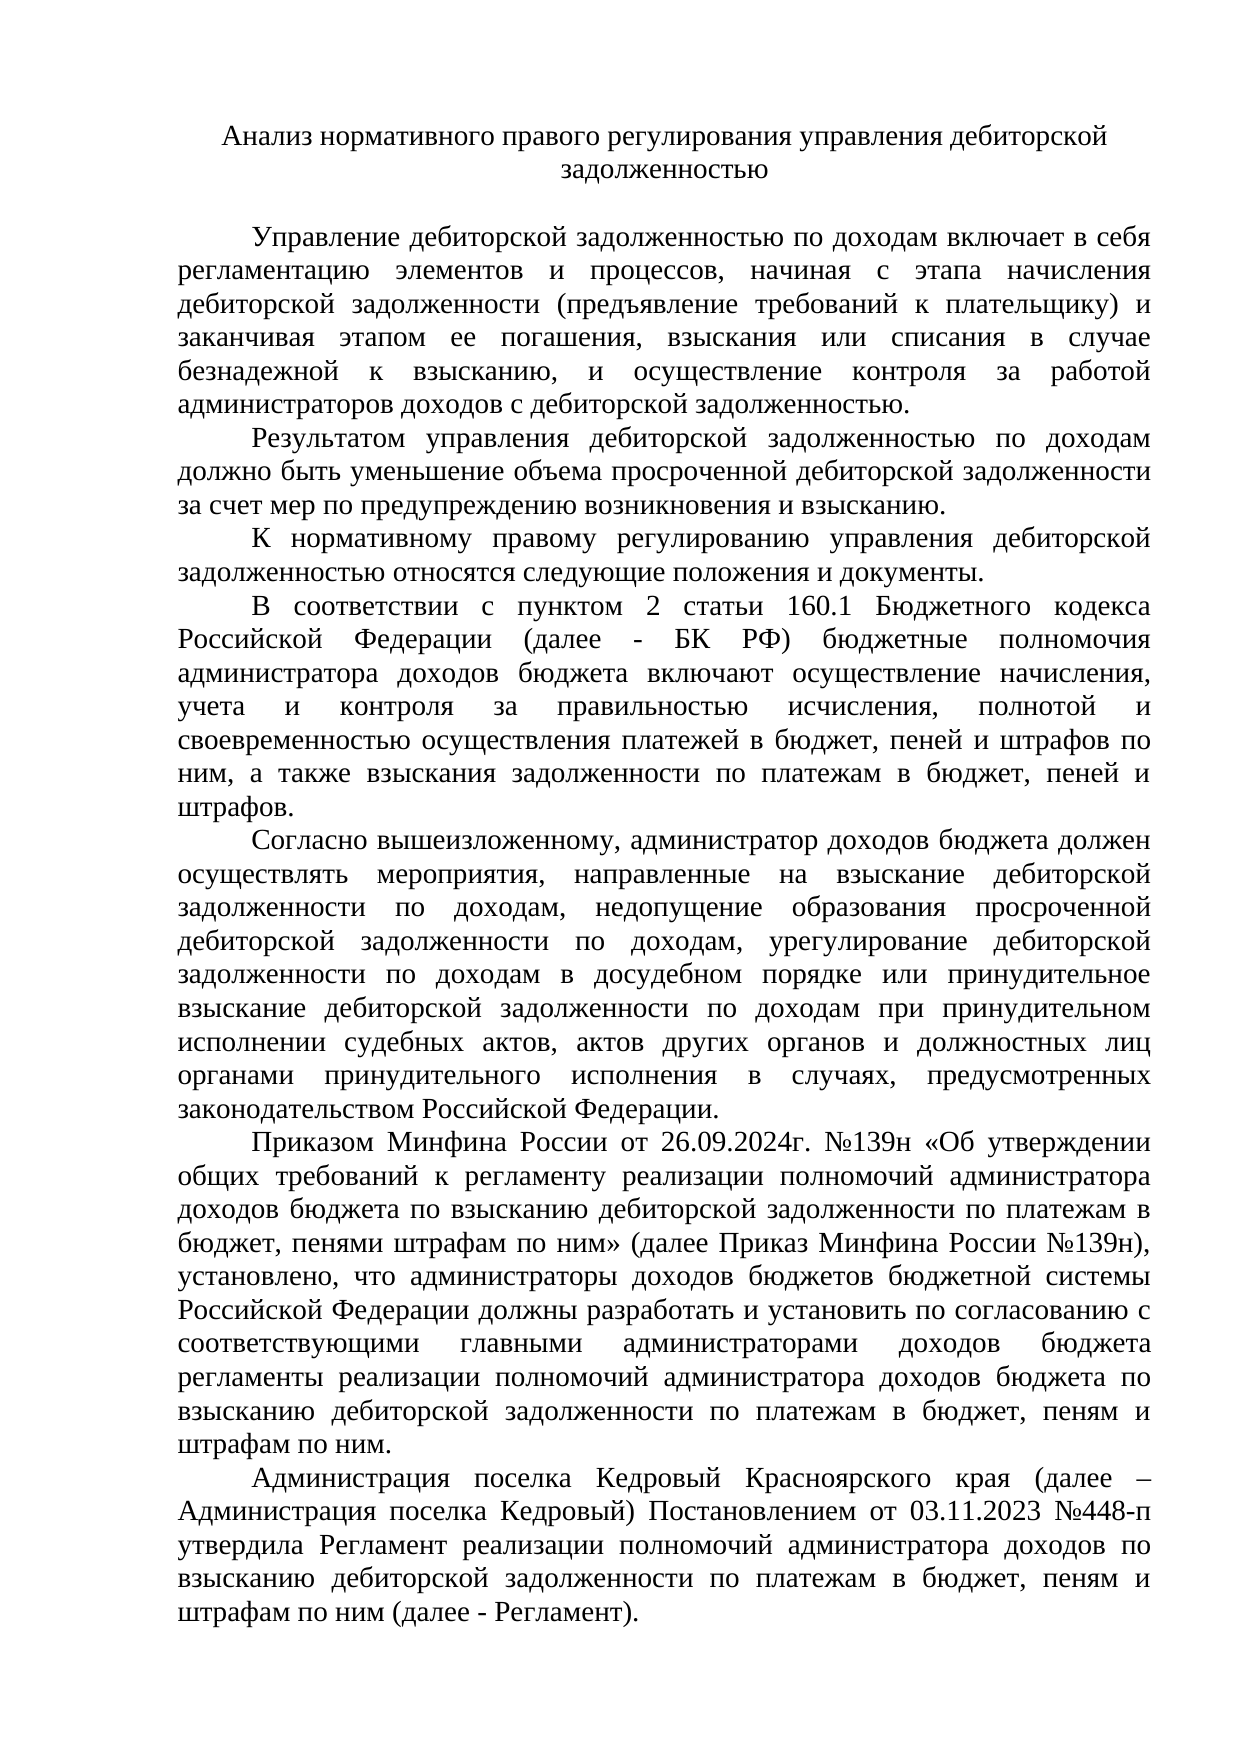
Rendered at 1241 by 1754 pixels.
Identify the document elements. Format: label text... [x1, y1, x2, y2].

text Согласно вышеизложенному, администратор доходов бюджета должен осуществлять мероприятия, направленные на взыскание дебиторской задолженности по доходам, недопущение образования просроченной дебиторской задолженности по доходам, урегулирование дебиторской задолженности по доходам в досудебном порядке или принудительное взыскание дебиторской задолженности по доходам при принудительном исполнении судебных актов, актов других органов и должностных лиц органами принудительного исполнения в случаях, предусмотренных законодательством Российской Федерации. [177, 822, 1152, 1124]
text Администрация поселка Кедровый Красноярского края (далее – Администрация поселка Кедровый) Постановлением от 03.11.2023 №448-п утвердила Регламент реализации полномочий администратора доходов по взысканию дебиторской задолженности по платежам в бюджет, пеням и штрафам по ним (далее - Регламент). [177, 1460, 1152, 1627]
text Приказом Минфина России от 26.09.2024г. №139н «Об утверждении общих требований к регламенту реализации полномочий администратора доходов бюджета по взысканию дебиторской задолженности по платежам в бюджет, пенями штрафам по ним» (далее Приказ Минфина России №139н), установлено, что администраторы доходов бюджетов бюджетной системы Российской Федерации должны разработать и установить по согласованию с соответствующими главными администраторами доходов бюджета регламенты реализации полномочий администратора доходов бюджета по взысканию дебиторской задолженности по платежам в бюджет, пеням и штрафам по ним. [177, 1124, 1152, 1460]
text Анализ нормативного правого регулирования управления дебиторской задолженностью [177, 118, 1152, 185]
text Управление дебиторской задолженностью по доходам включает в себя регламентацию элементов и процессов, начиная с этапа начисления дебиторской задолженности (предъявление требований к плательщику) и заканчивая этапом ее погашения, взыскания или списания в случае безнадежной к взысканию, и осуществление контроля за работой администраторов доходов с дебиторской задолженностью. [177, 219, 1152, 420]
text В соответствии с пунктом 2 статьи 160.1 Бюджетного кодекса Российской Федерации (далее - БК РФ) бюджетные полномочия администратора доходов бюджета включают осуществление начисления, учета и контроля за правильностью исчисления, полнотой и своевременностью осуществления платежей в бюджет, пеней и штрафов по ним, а также взыскания задолженности по платежам в бюджет, пеней и штрафов. [177, 588, 1152, 822]
text К нормативному правому регулированию управления дебиторской задолженностью относятся следующие положения и документы. [177, 521, 1152, 588]
text Результатом управления дебиторской задолженностью по доходам должно быть уменьшение объема просроченной дебиторской задолженности за счет мер по предупреждению возникновения и взысканию. [177, 420, 1152, 521]
